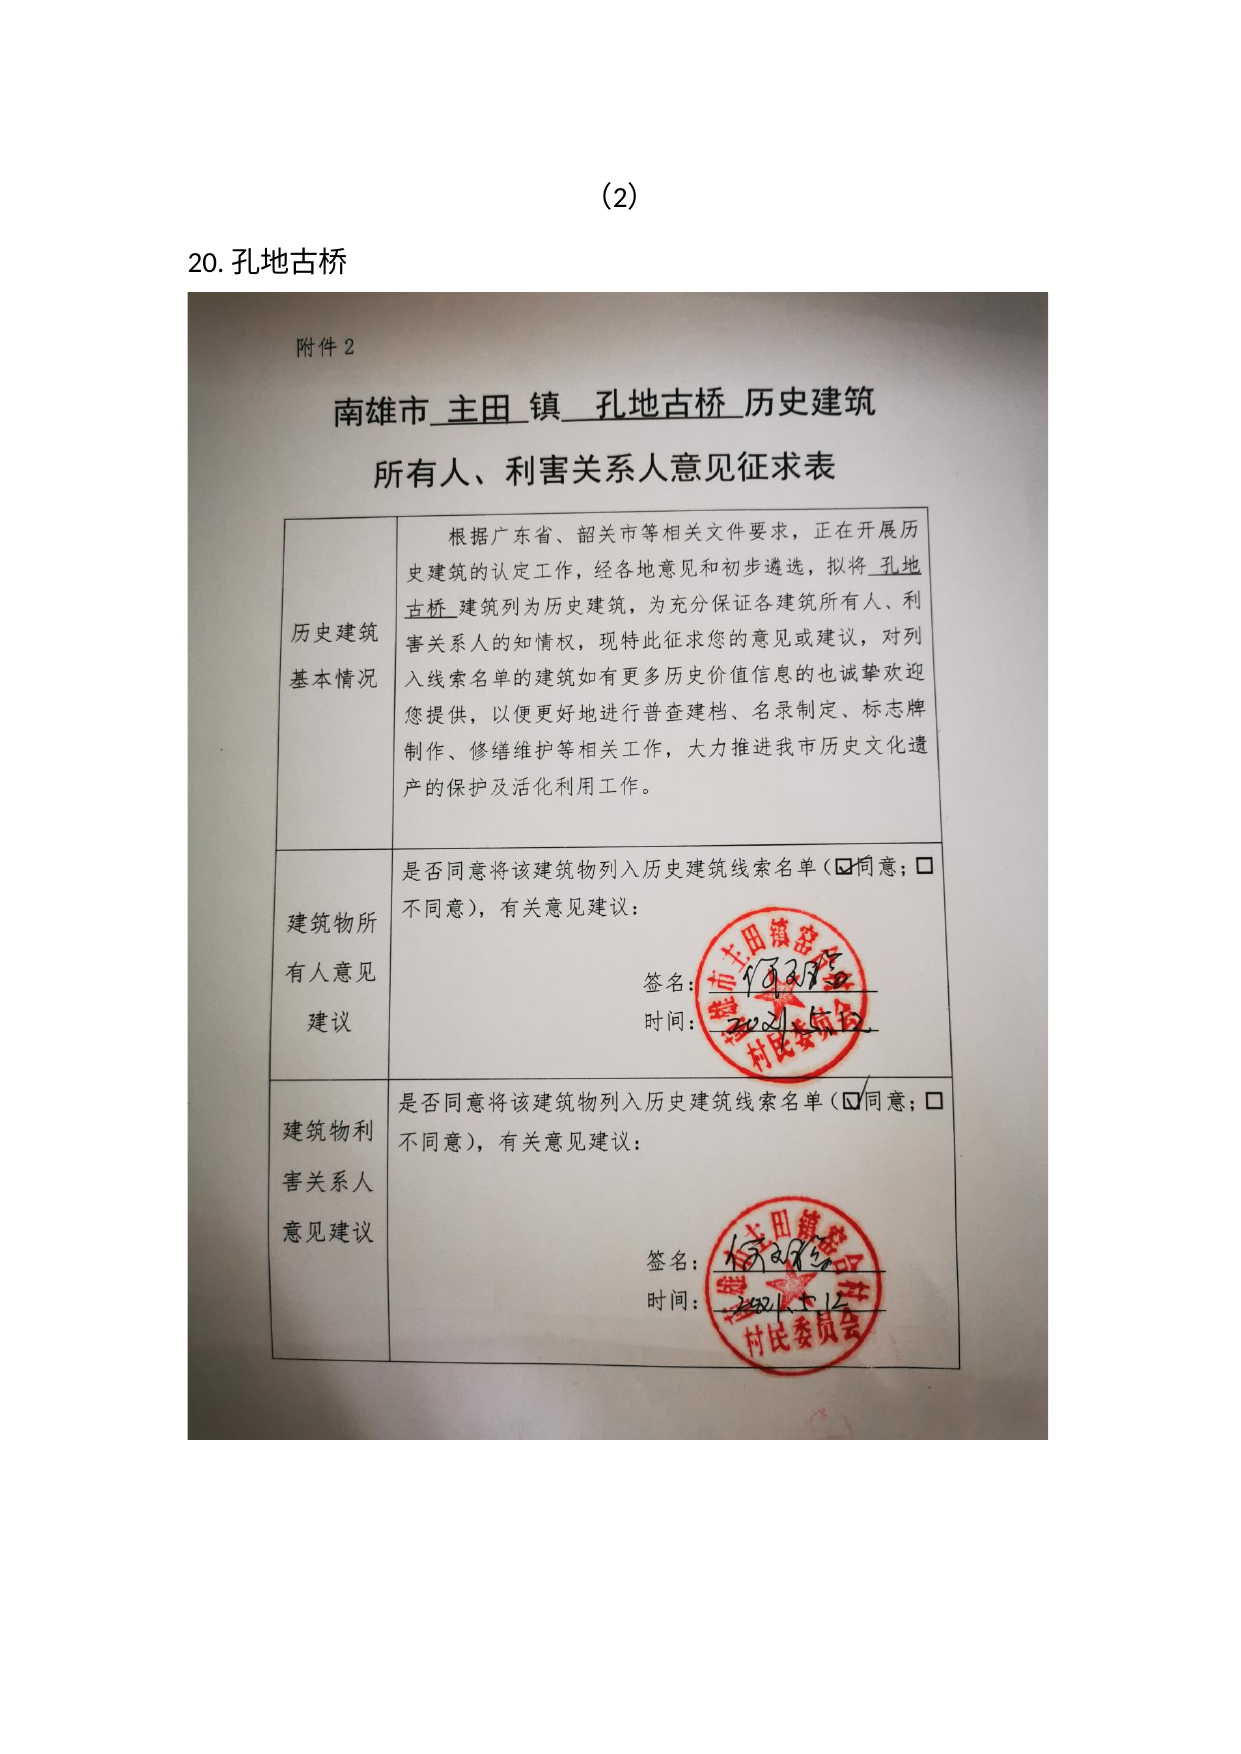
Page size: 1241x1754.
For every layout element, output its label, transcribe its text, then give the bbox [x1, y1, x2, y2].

list 孔地古桥 [187, 227, 1053, 292]
list （2） [187, 162, 1053, 227]
picture [187, 292, 1049, 1440]
